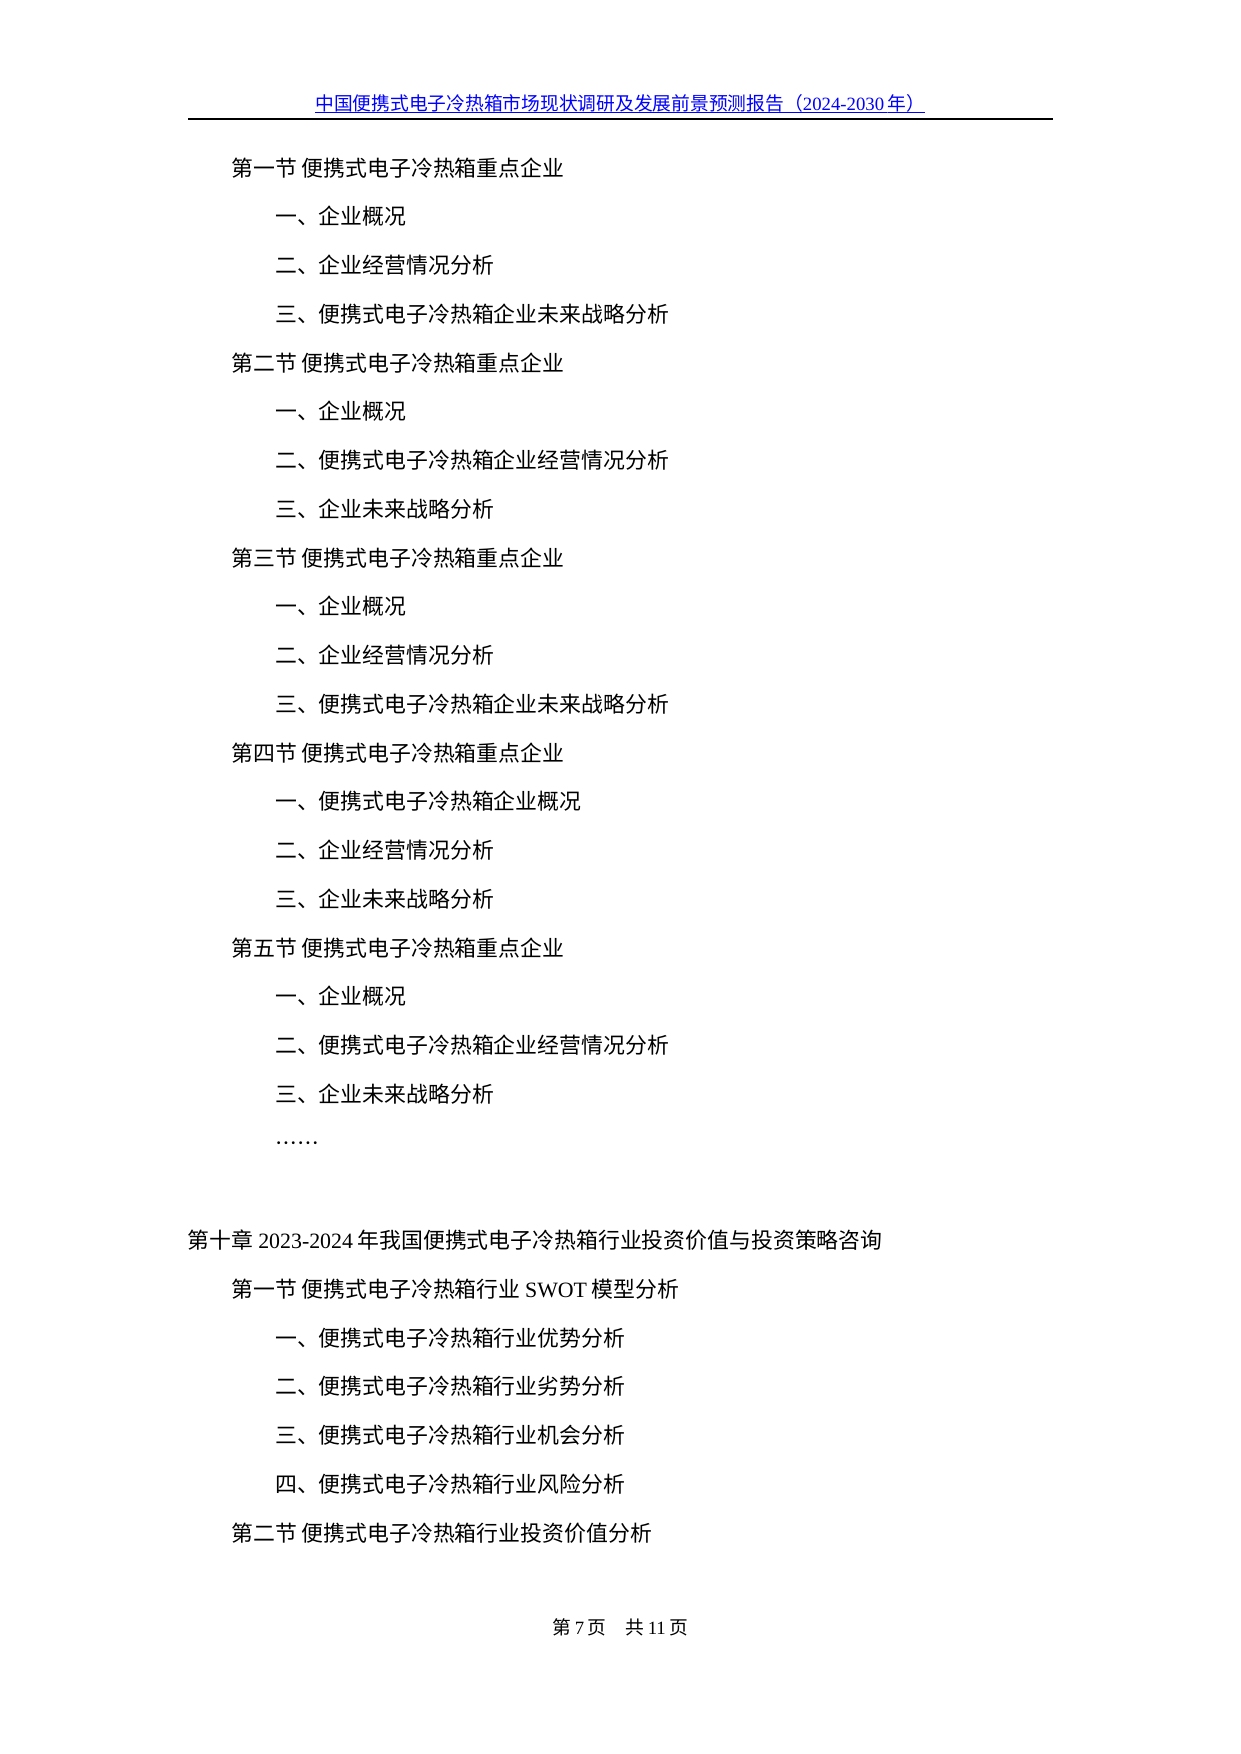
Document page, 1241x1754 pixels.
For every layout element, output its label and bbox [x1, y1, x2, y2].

text [187, 150, 1053, 1548]
